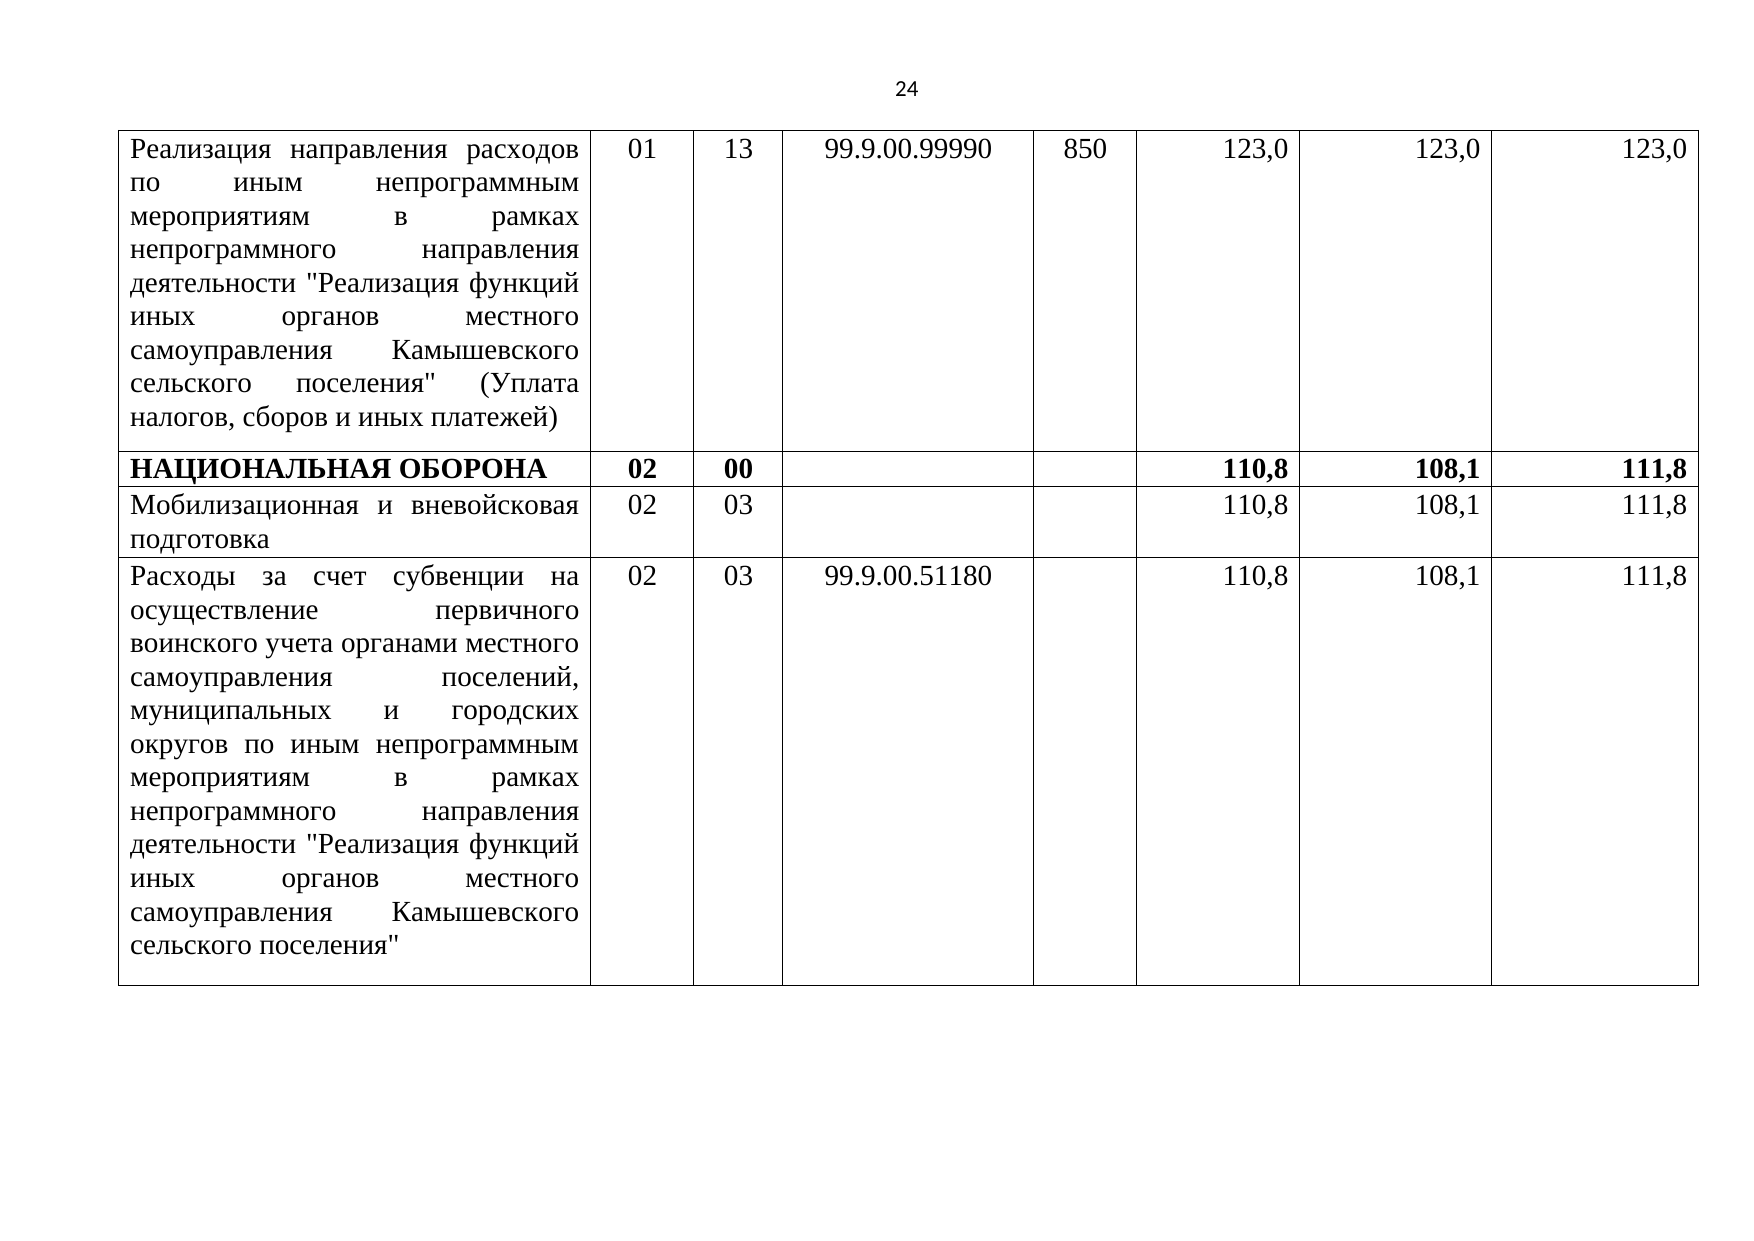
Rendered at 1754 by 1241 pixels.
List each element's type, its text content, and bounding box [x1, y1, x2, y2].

table_cell 02 [591, 452, 693, 486]
table_cell 123,0 [1137, 131, 1299, 451]
table_cell 99.9.00.99990 [783, 131, 1033, 451]
table_cell 03 [694, 558, 782, 985]
table_cell 110,8 [1137, 558, 1299, 985]
table_cell 111,8 [1492, 487, 1698, 557]
table_cell [783, 452, 1033, 486]
table_cell 99.9.00.51180 [783, 558, 1033, 985]
table_cell 13 [694, 131, 782, 451]
table_cell Расходы за счет субвенции на осуществление первичного воинского учета органами местного самоуправления поселений, муниципальных и городских округов по иным непрограммным мероприятиям в рамках непрограммного направления деятельности "Реализация функций иных органов местного самоуправления Камышевского сельского поселения" [119, 558, 590, 985]
table_cell 108,1 [1300, 452, 1491, 486]
table_cell 123,0 [1300, 131, 1491, 451]
table_cell Реализация направления расходов по иным непрограммным мероприятиям в рамках непрограммного направления деятельности "Реализация функций иных органов местного самоуправления Камышевского сельского поселения" (Уплата налогов, сборов и иных платежей) [119, 131, 590, 451]
table_cell 01 [591, 131, 693, 451]
table_cell 123,0 [1492, 131, 1698, 451]
table_cell 850 [1034, 131, 1136, 451]
table_cell [1034, 452, 1136, 486]
table_cell 110,8 [1137, 487, 1299, 557]
table_cell 00 [694, 452, 782, 486]
table_cell 108,1 [1300, 487, 1491, 557]
table_cell 02 [591, 487, 693, 557]
table_cell 111,8 [1492, 452, 1698, 486]
table_cell НАЦИОНАЛЬНАЯ ОБОРОНА [119, 452, 590, 486]
table_cell 111,8 [1492, 558, 1698, 985]
table_cell 110,8 [1137, 452, 1299, 486]
table_cell [1034, 487, 1136, 557]
table_cell 108,1 [1300, 558, 1491, 985]
table_cell 03 [694, 487, 782, 557]
table_cell 02 [591, 558, 693, 985]
table_cell [783, 487, 1033, 557]
table_cell [1034, 558, 1136, 985]
table_cell Мобилизационная и вневойсковая подготовка [119, 487, 590, 557]
